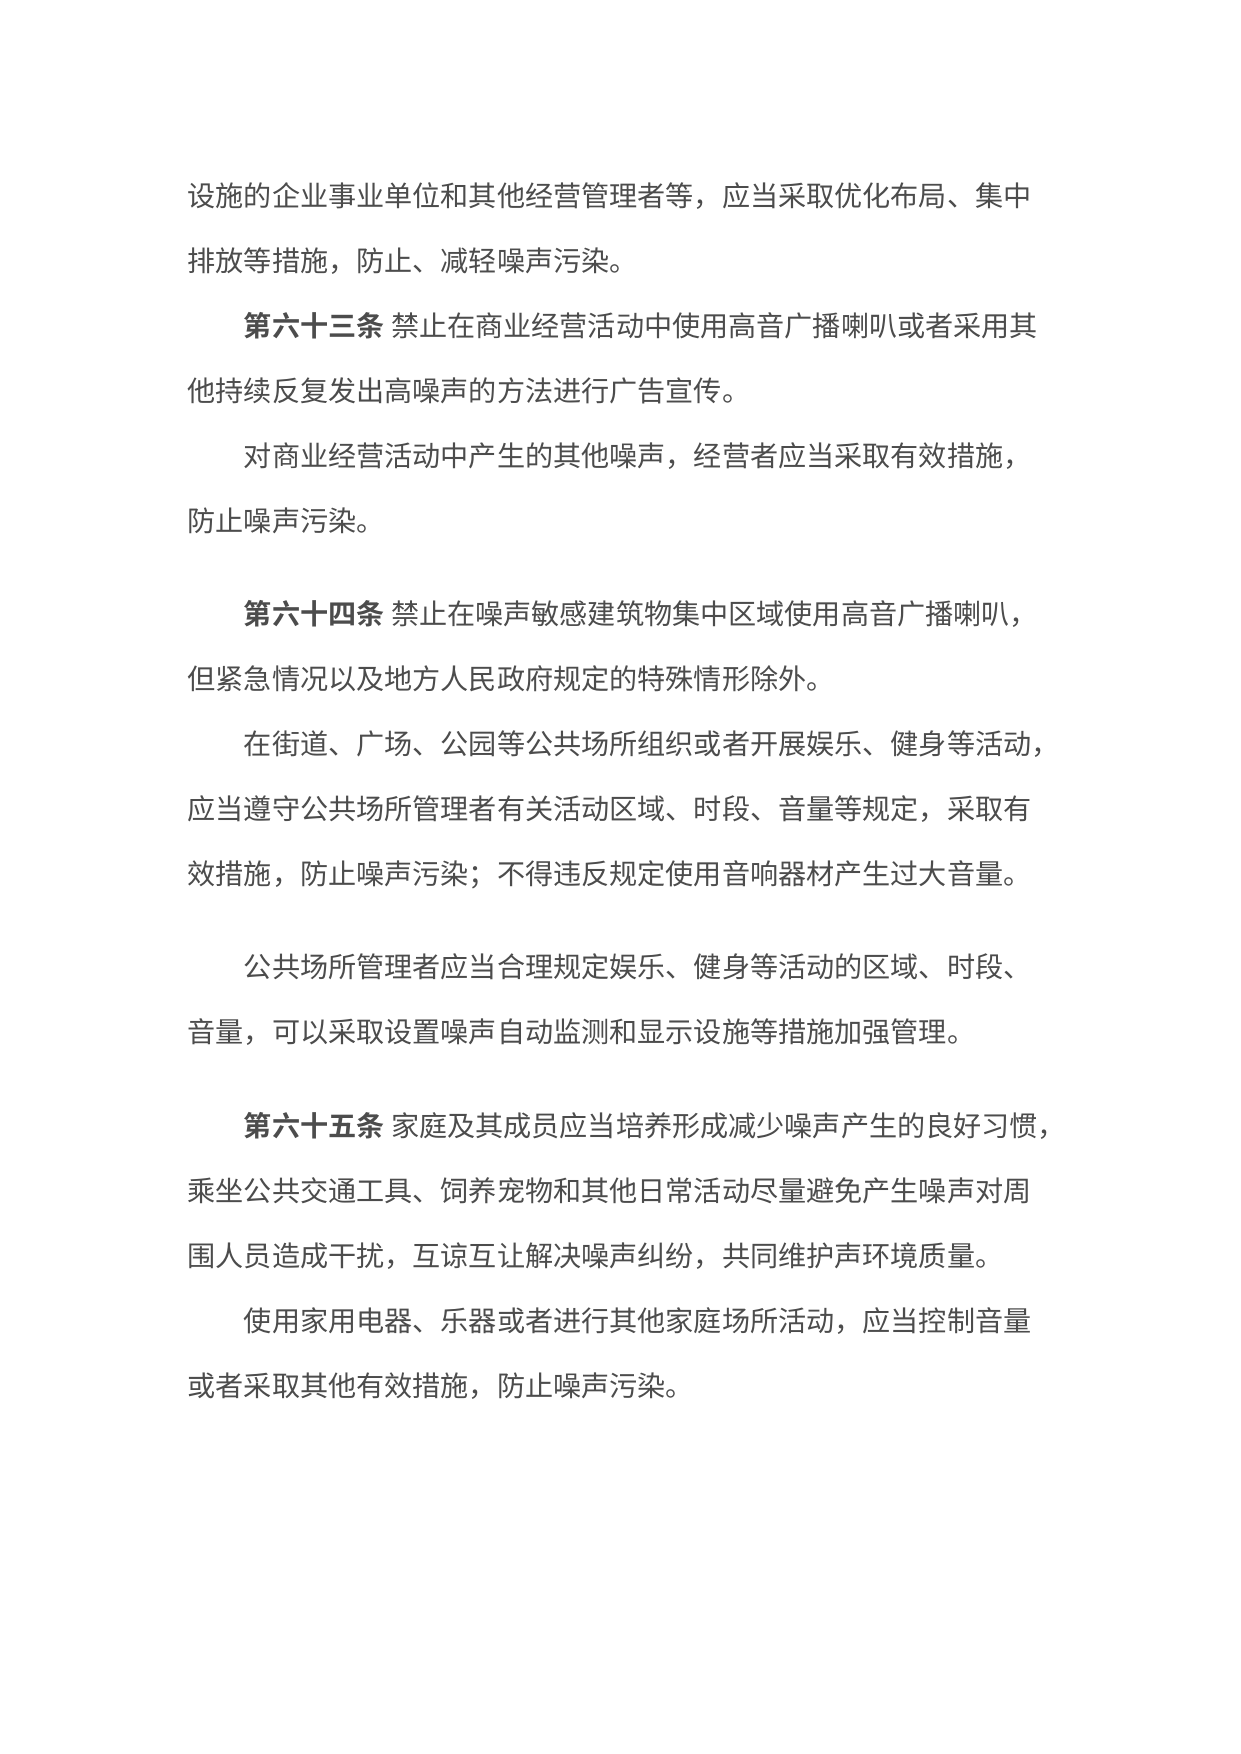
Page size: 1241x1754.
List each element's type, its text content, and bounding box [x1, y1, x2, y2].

text 公共场所管理者应当合理规定娱乐、健身等活动的区域、时段、音量，可以采取设置噪声自动监测和显示设施等措施加强管理。 [187, 933, 1053, 1063]
text 对商业经营活动中产生的其他噪声，经营者应当采取有效措施，防止噪声污染。 [187, 422, 1053, 552]
text 使用家用电器、乐器或者进行其他家庭场所活动，应当控制音量或者采取其他有效措施，防止噪声污染。 [187, 1286, 1053, 1416]
text 在街道、广场、公园等公共场所组织或者开展娱乐、健身等活动，应当遵守公共场所管理者有关活动区域、时段、音量等规定，采取有效措施，防止噪声污染；不得违反规定使用音响器材产生过大音量。 [187, 710, 1053, 905]
text 第六十五条 家庭及其成员应当培养形成减少噪声产生的良好习惯，乘坐公共交通工具、饲养宠物和其他日常活动尽量避免产生噪声对周围人员造成干扰，互谅互让解决噪声纠纷，共同维护声环境质量。 [187, 1091, 1053, 1286]
text 第六十四条 禁止在噪声敏感建筑物集中区域使用高音广播喇叭，但紧急情况以及地方人民政府规定的特殊情形除外。 [187, 580, 1053, 710]
text 第六十三条 禁止在商业经营活动中使用高音广播喇叭或者采用其他持续反复发出高噪声的方法进行广告宣传。 [187, 292, 1053, 422]
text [187, 162, 1053, 292]
